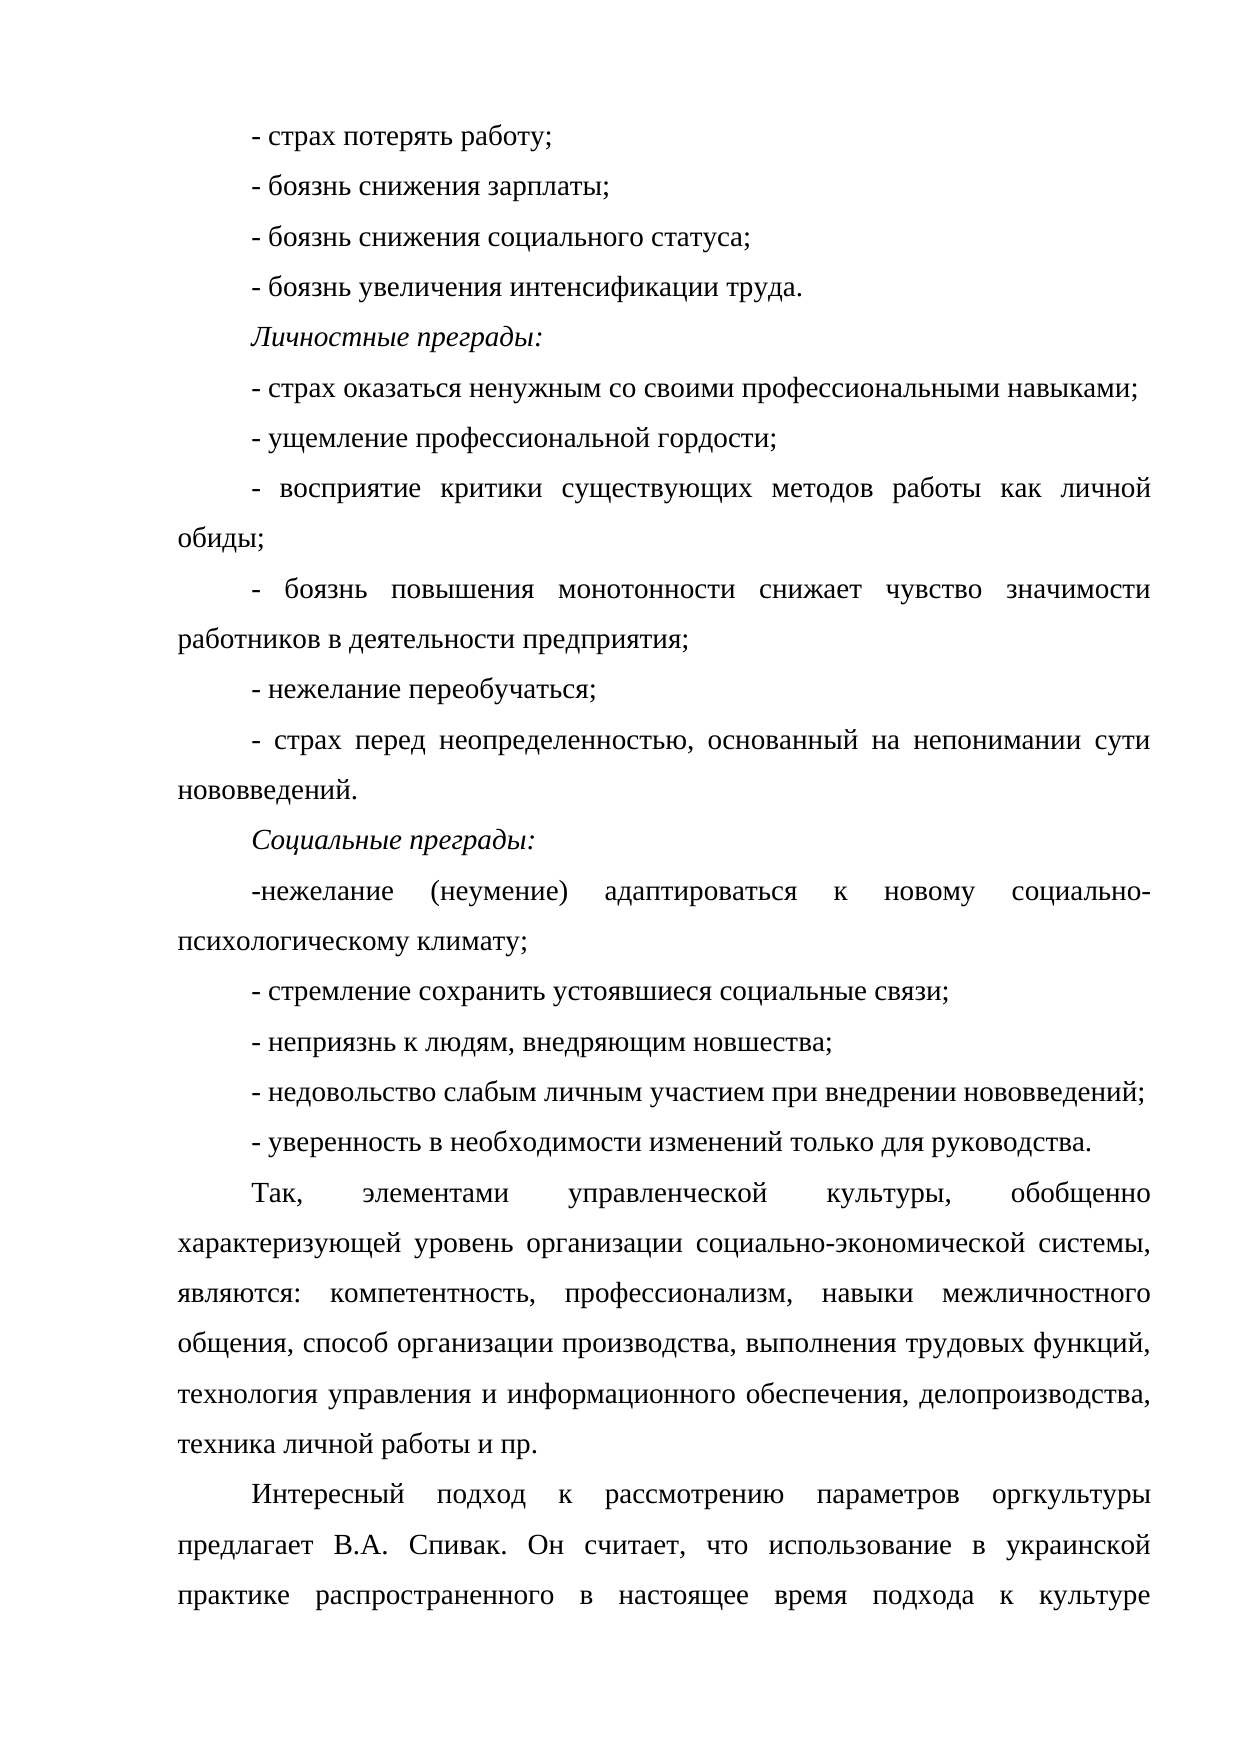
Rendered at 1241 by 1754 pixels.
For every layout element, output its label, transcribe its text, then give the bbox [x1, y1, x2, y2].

text - нежелание переобучаться; [177, 672, 1152, 705]
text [177, 1477, 1152, 1611]
text Так, элементами управленческой культуры, обобщенно характеризующей уровень организации социально-экономической системы, являются: компетентность, профессионализм, навыки межличностного общения, способ организации производства, выполнения трудовых функций, технология управления и информационного обеспечения, делопроизводства, техника личной работы и пр. [177, 1175, 1152, 1460]
text - уверенность в необходимости изменений только для руководства. [177, 1124, 1152, 1158]
text Личностные преграды: [177, 319, 1152, 353]
text - страх перед неопределенностью, основанный на непонимании сути нововведений. [177, 722, 1152, 806]
text -нежелание (неумение) адаптироваться к новому социально-психологическому климату; [177, 873, 1152, 957]
text - боязнь повышения монотонности снижает чувство значимости работников в деятельности предприятия; [177, 571, 1152, 655]
text - недовольство слабым личным участием при внедрении нововведений; [177, 1074, 1152, 1108]
text - страх потерять работу; [177, 118, 1152, 152]
text - боязнь увеличения интенсификации труда. [177, 269, 1152, 303]
text - страх оказаться ненужным со своими профессиональными навыками; [177, 370, 1152, 403]
text - неприязнь к людям, внедряющим новшества; [177, 1024, 1152, 1057]
text - боязнь снижения зарплаты; [177, 168, 1152, 202]
text - стремление сохранить устоявшиеся социальные связи; [177, 973, 1152, 1007]
text - ущемление профессиональной гордости; [177, 420, 1152, 453]
text - боязнь снижения социального статуса; [177, 219, 1152, 252]
text - восприятие критики существующих методов работы как личной обиды; [177, 470, 1152, 554]
text Социальные преграды: [177, 822, 1152, 856]
